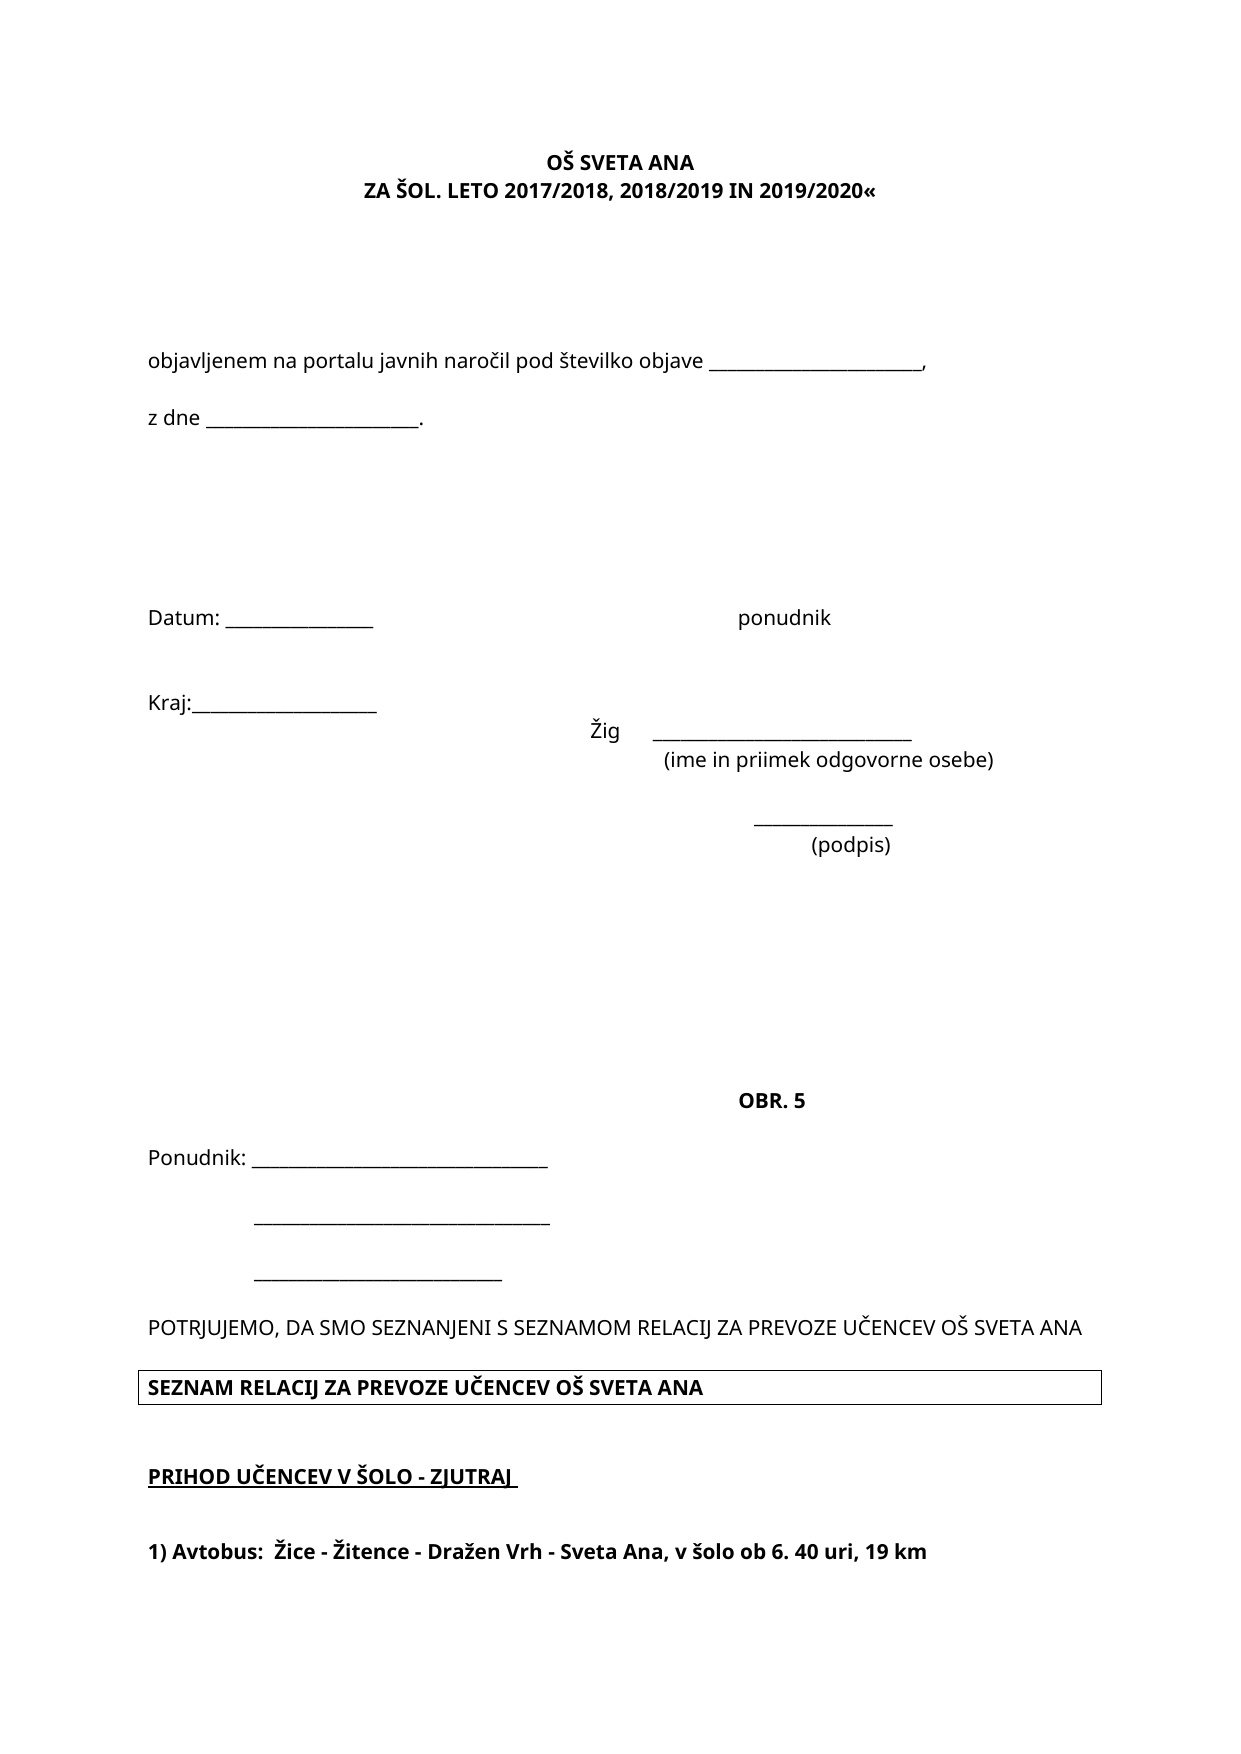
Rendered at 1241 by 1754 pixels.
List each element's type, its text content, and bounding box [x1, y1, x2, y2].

text ________________________________ [148, 1200, 1093, 1228]
text Ponudnik: ________________________________ [148, 1143, 1093, 1171]
text PRIHOD UČENCEV V ŠOLO - ZJUTRAJ [148, 1462, 1093, 1490]
text Datum: ________________ ponudnik [148, 603, 1093, 631]
text 1) Avtobus: Žice - Žitence - Dražen Vrh - Sveta Ana, v šolo ob 6. 40 uri, 19 km [148, 1537, 1093, 1566]
text Kraj:____________________ [148, 688, 1093, 716]
text z dne _______________________. [148, 403, 1093, 432]
text (podpis) [738, 830, 1093, 858]
text _____________________________ [148, 1257, 1093, 1285]
text objavljenem na portalu javnih naročil pod številko objave _______________________, [148, 347, 1093, 375]
text POTRJUJEMO, DA SMO SEZNANJENI S SEZNAMOM RELACIJ ZA PREVOZE UČENCEV OŠ SVETA ANA [148, 1313, 1093, 1342]
text OBR. 5 [148, 1086, 1093, 1114]
text _______________ [664, 802, 1093, 830]
text (ime in priimek odgovorne osebe) [590, 745, 1093, 773]
text SEZNAM RELACIJ ZA PREVOZE UČENCEV OŠ SVETA ANA [139, 1371, 1101, 1404]
text Žig ____________________________ [516, 716, 1093, 745]
text OŠ SVETA ANA [148, 148, 1093, 176]
text ZA ŠOL. LETO 2017/2018, 2018/2019 IN 2019/2020« [148, 176, 1093, 204]
